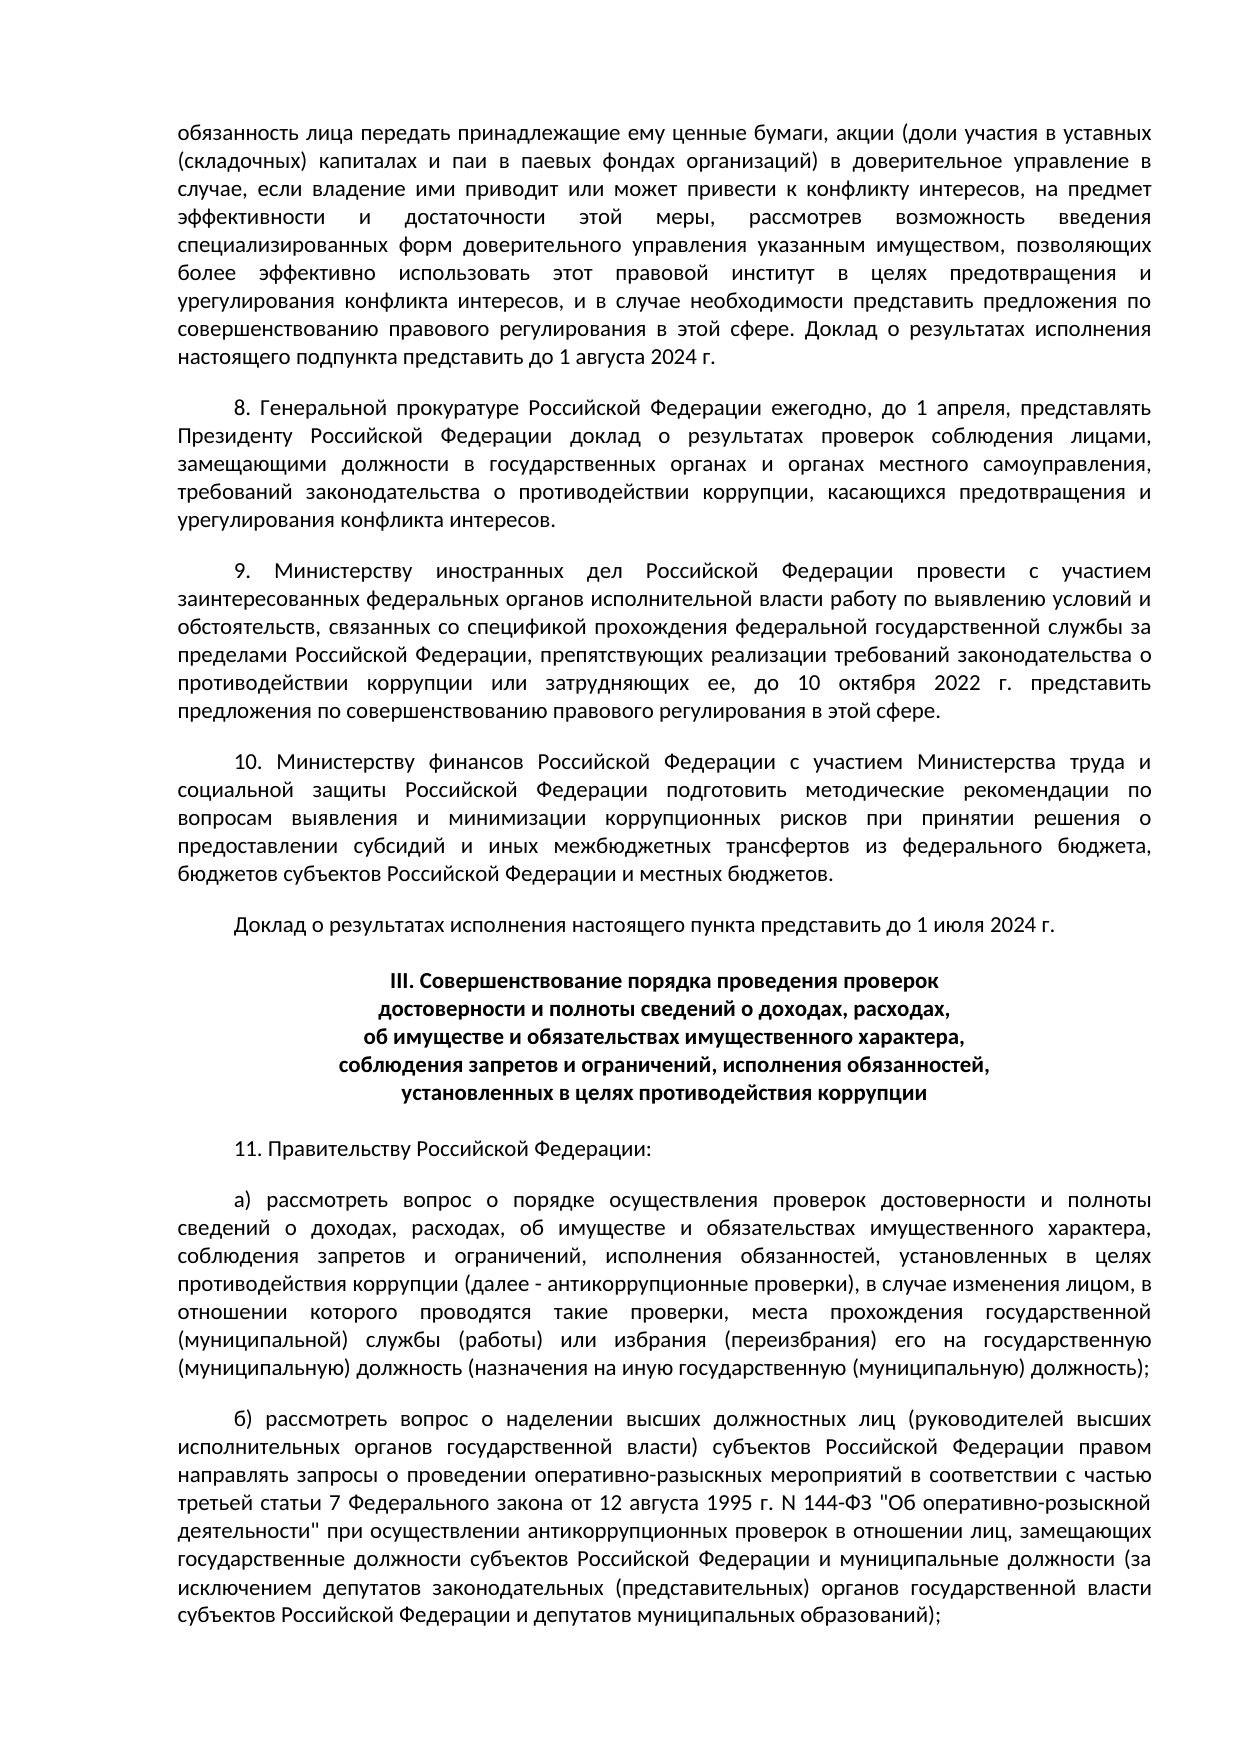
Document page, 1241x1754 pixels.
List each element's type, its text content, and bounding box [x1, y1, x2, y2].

text 8. Генеральной прокуратуре Российской Федерации ежегодно, до 1 апреля, представлять Президенту Российской Федерации доклад о результатах проверок соблюдения лицами, замещающими должности в государственных органах и органах местного самоуправления, требований законодательства о противодействии коррупции, касающихся предотвращения и урегулирования конфликта интересов. [177, 393, 1152, 533]
title III. Совершенствование порядка проведения проверок [177, 966, 1152, 994]
text а) рассмотреть вопрос о порядке осуществления проверок достоверности и полноты сведений о доходах, расходах, об имуществе и обязательствах имущественного характера, соблюдения запретов и ограничений, исполнения обязанностей, установленных в целях противодействия коррупции (далее - антикоррупционные проверки), в случае изменения лицом, в отношении которого проводятся такие проверки, места прохождения государственной (муниципальной) службы (работы) или избрания (переизбрания) его на государственную (муниципальную) должность (назначения на иную государственную (муниципальную) должность); [177, 1185, 1152, 1382]
text Доклад о результатах исполнения настоящего пункта представить до 1 июля 2024 г. [177, 910, 1152, 938]
text 10. Министерству финансов Российской Федерации с участием Министерства труда и социальной защиты Российской Федерации подготовить методические рекомендации по вопросам выявления и минимизации коррупционных рисков при принятии решения о предоставлении субсидий и иных межбюджетных трансфертов из федерального бюджета, бюджетов субъектов Российской Федерации и местных бюджетов. [177, 747, 1152, 887]
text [177, 118, 1152, 370]
text 11. Правительству Российской Федерации: [177, 1134, 1152, 1162]
title соблюдения запретов и ограничений, исполнения обязанностей, [177, 1050, 1152, 1078]
title об имуществе и обязательствах имущественного характера, [177, 1022, 1152, 1050]
text 9. Министерству иностранных дел Российской Федерации провести с участием заинтересованных федеральных органов исполнительной власти работу по выявлению условий и обстоятельств, связанных со спецификой прохождения федеральной государственной службы за пределами Российской Федерации, препятствующих реализации требований законодательства о противодействии коррупции или затрудняющих ее, до 10 октября 2022 г. представить предложения по совершенствованию правового регулирования в этой сфере. [177, 556, 1152, 724]
text б) рассмотреть вопрос о наделении высших должностных лиц (руководителей высших исполнительных органов государственной власти) субъектов Российской Федерации правом направлять запросы о проведении оперативно-разыскных мероприятий в соответствии с частью третьей статьи 7 Федерального закона от 12 августа 1995 г. N 144-ФЗ "Об оперативно-розыскной деятельности" при осуществлении антикоррупционных проверок в отношении лиц, замещающих государственные должности субъектов Российской Федерации и муниципальные должности (за исключением депутатов законодательных (представительных) органов государственной власти субъектов Российской Федерации и депутатов муниципальных образований); [177, 1404, 1152, 1629]
title достоверности и полноты сведений о доходах, расходах, [177, 994, 1152, 1022]
title установленных в целях противодействия коррупции [177, 1078, 1152, 1106]
